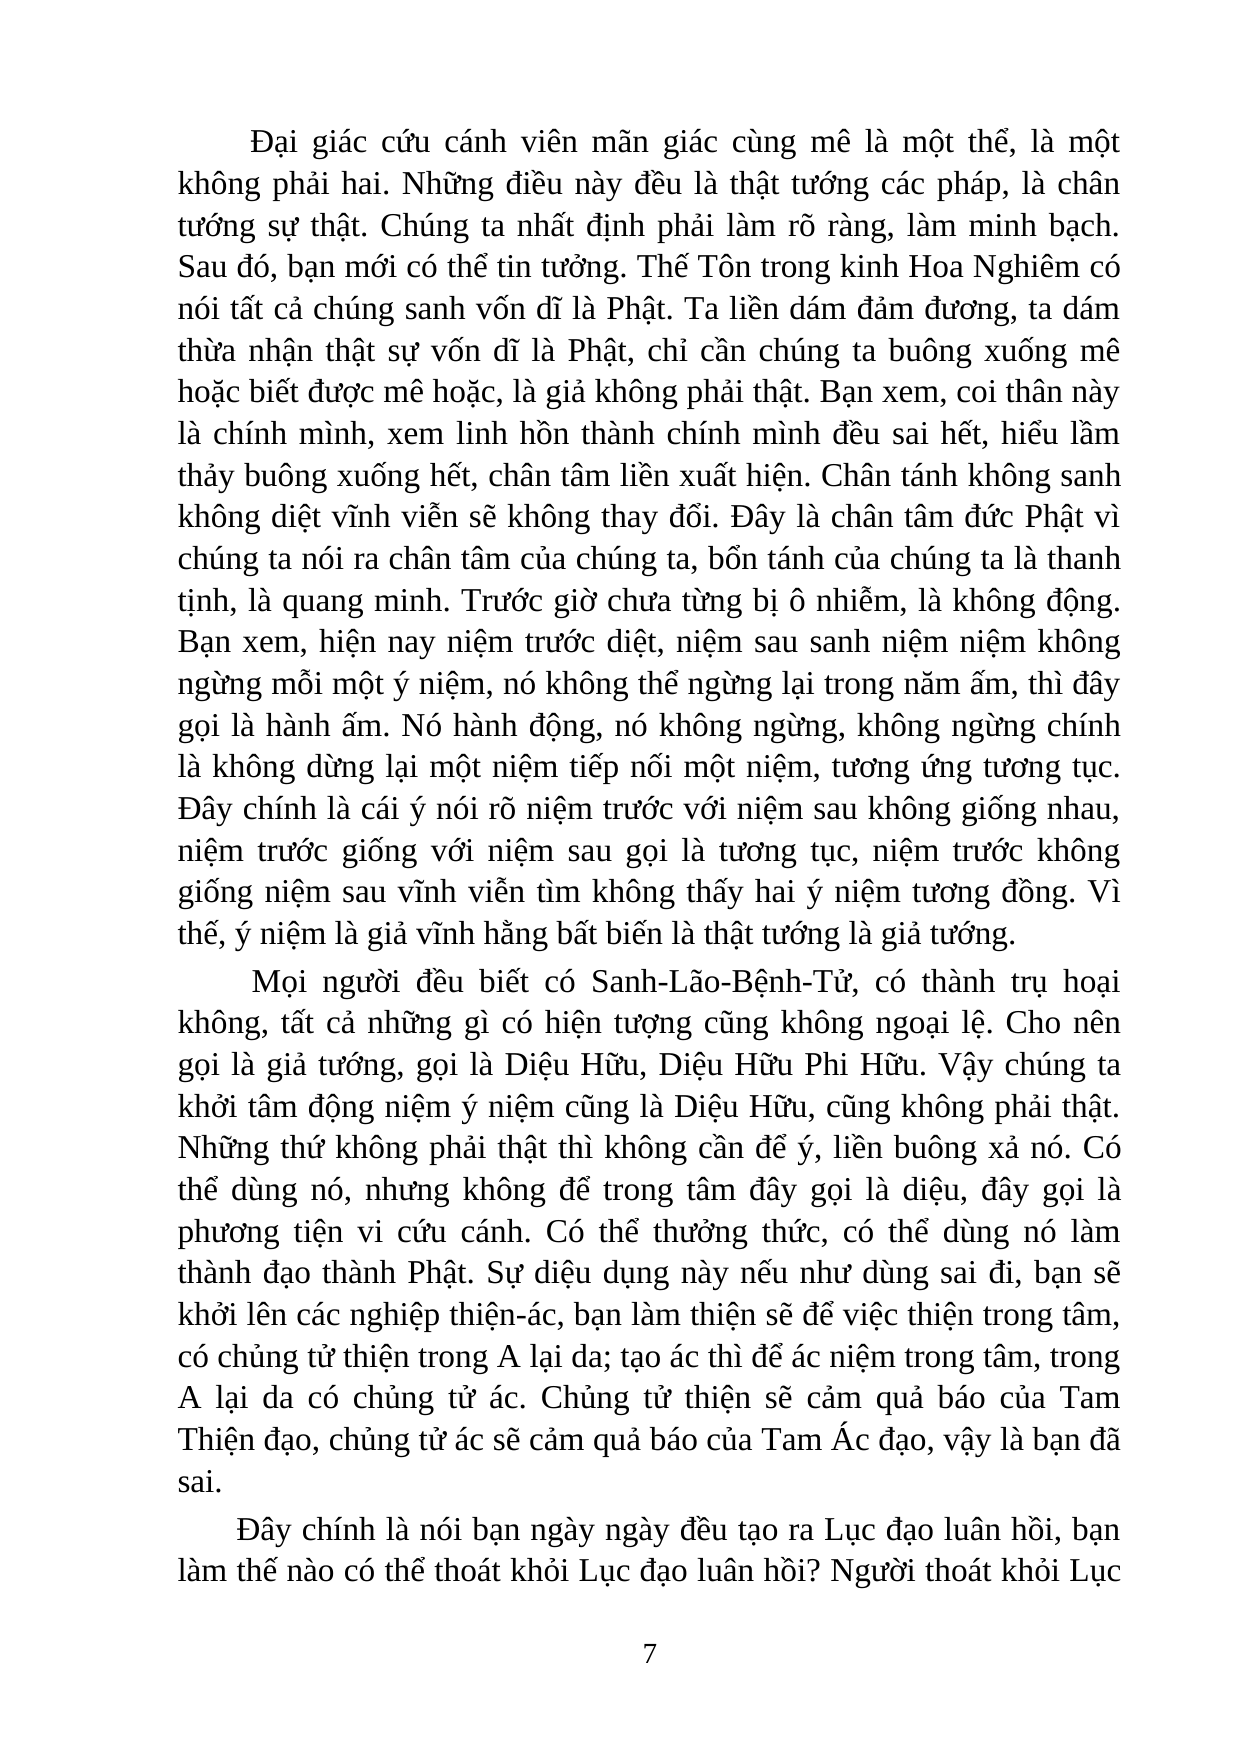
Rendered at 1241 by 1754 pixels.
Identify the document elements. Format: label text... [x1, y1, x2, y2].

text Mọi người đều biết có Sanh-Lão-Bệnh-Tử, có thành trụ hoại không, tất cả những gì có hiện tượng cũng không ngoại lệ. Cho nên gọi là giả tướng, gọi là Diệu Hữu, Diệu Hữu Phi Hữu. Vậy chúng ta khởi tâm động niệm ý niệm cũng là Diệu Hữu, cũng không phải thật. Những thứ không phải thật thì không cần để ý, liền buông xả nó. Có thể dùng nó, nhưng không để trong tâm đây gọi là diệu, đây gọi là phương tiện vi cứu cánh. Có thể thưởng thức, có thể dùng nó làm thành đạo thành Phật. Sự diệu dụng này nếu như dùng sai đi, bạn sẽ khởi lên các nghiệp thiện-ác, bạn làm thiện sẽ để việc thiện trong tâm, có chủng tử thiện trong A lại da; tạo ác thì để ác niệm trong tâm, trong A lại da có chủng tử ác. Chủng tử thiện sẽ cảm quả báo của Tam Thiện đạo, chủng tử ác sẽ cảm quả báo của Tam Ác đạo, vậy là bạn đã sai. [177, 958, 1122, 1499]
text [177, 1506, 1122, 1589]
text Đại giác cứu cánh viên mãn giác cùng mê là một thể, là một không phải hai. Những điều này đều là thật tướng các pháp, là chân tướng sự thật. Chúng ta nhất định phải làm rõ ràng, làm minh bạch. Sau đó, bạn mới có thể tin tưởng. Thế Tôn trong kinh Hoa Nghiêm có nói tất cả chúng sanh vốn dĩ là Phật. Ta liền dám đảm đương, ta dám thừa nhận thật sự vốn dĩ là Phật, chỉ cần chúng ta buông xuống mê hoặc biết được mê hoặc, là giả không phải thật. Bạn xem, coi thân này là chính mình, xem linh hồn thành chính mình đều sai hết, hiểu lầm thảy buông xuống hết, chân tâm liền xuất hiện. Chân tánh không sanh không diệt vĩnh viễn sẽ không thay đổi. Đây là chân tâm đức Phật vì chúng ta nói ra chân tâm của chúng ta, bổn tánh của chúng ta là thanh tịnh, là quang minh. Trước giờ chưa từng bị ô nhiễm, là không động. Bạn xem, hiện nay niệm trước diệt, niệm sau sanh niệm niệm không ngừng mỗi một ý niệm, nó không thể ngừng lại trong năm ấm, thì đây gọi là hành ấm. Nó hành động, nó không ngừng, không ngừng chính là không dừng lại một niệm tiếp nối một niệm, tương ứng tương tục. Đây chính là cái ý nói rõ niệm trước với niệm sau không giống nhau, niệm trước giống với niệm sau gọi là tương tục, niệm trước không giống niệm sau vĩnh viễn tìm không thấy hai ý niệm tương đồng. Vì thế, ý niệm là giả vĩnh hằng bất biến là thật tướng là giả tướng. [177, 118, 1122, 951]
